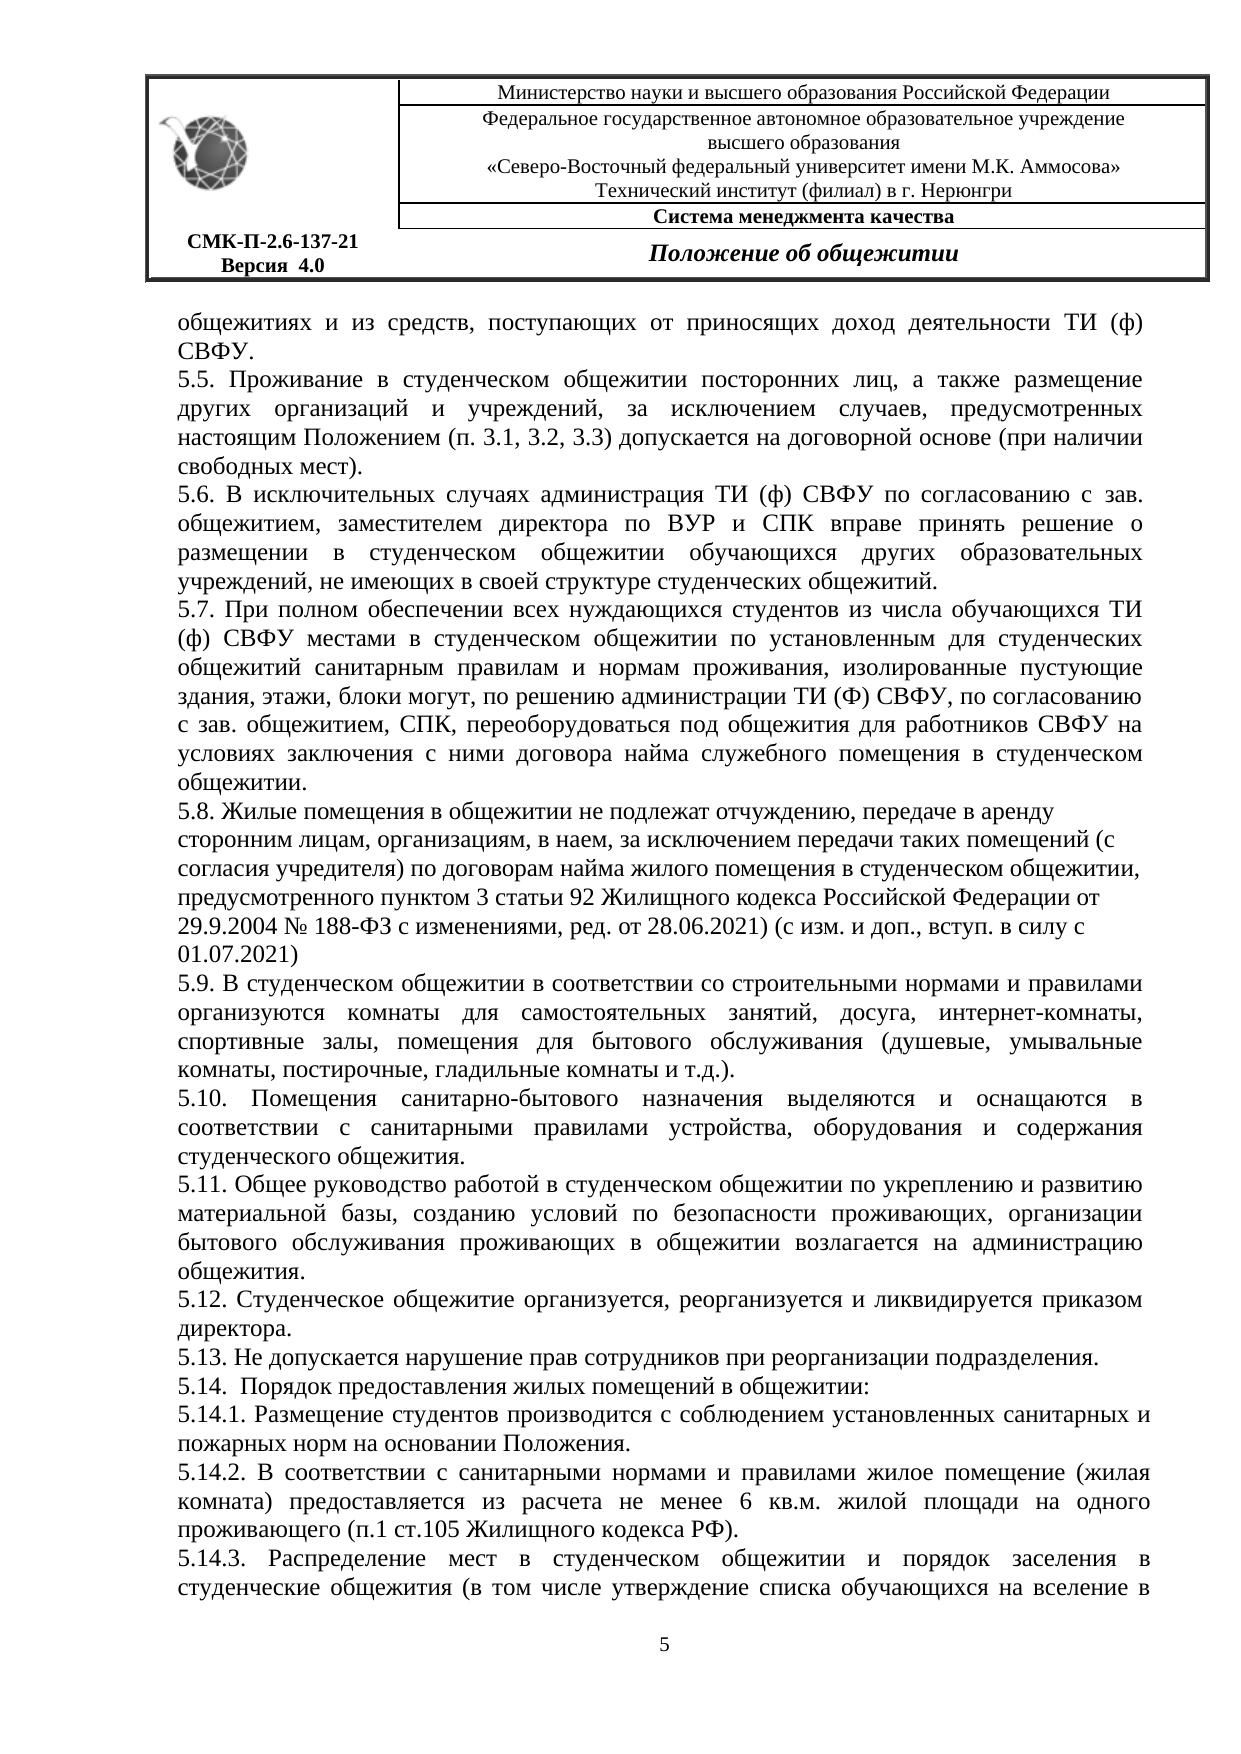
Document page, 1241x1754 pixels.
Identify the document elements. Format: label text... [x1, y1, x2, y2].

text 5.10. Помещения санитарно-бытового назначения выделяются и оснащаются в соответствии с санитарными правилами устройства, оборудования и содержания студенческого общежития. [177, 1083, 1144, 1169]
text 5.14.1. Размещение студентов производится с соблюдением установленных санитарных и пожарных норм на основании Положения. [177, 1399, 1152, 1457]
text 5.5. Проживание в студенческом общежитии посторонних лиц, а также размещение других организаций и учреждений, за исключением случаев, предусмотренных настоящим Положением (п. 3.1, 3.2, 3.3) допускается на договорной основе (при наличии свободных мест). [177, 364, 1144, 479]
text 5.13. Не допускается нарушение прав сотрудников при реорганизации подразделения. [177, 1342, 1144, 1371]
text 5.11. Общее руководство работой в студенческом общежитии по укреплению и развитию материальной базы, созданию условий по безопасности проживающих, организации бытового обслуживания проживающих в общежитии возлагается на администрацию общежития. [177, 1169, 1144, 1284]
text 5.6. В исключительных случаях администрация ТИ (ф) СВФУ по согласованию с зав. общежитием, заместителем директора по ВУР и СПК вправе принять решение о размещении в студенческом общежитии обучающихся других образовательных учреждений, не имеющих в своей структуре студенческих общежитий. [177, 479, 1144, 594]
picture [158, 113, 263, 195]
text 5.14. Порядок предоставления жилых помещений в общежитии: [177, 1371, 1152, 1399]
text 5.7. При полном обеспечении всех нуждающихся студентов из числа обучающихся ТИ (ф) СВФУ местами в студенческом общежитии по установленным для студенческих общежитий санитарным правилам и нормам проживания, изолированные пустующие здания, этажи, блоки могут, по решению администрации ТИ (Ф) СВФУ, по согласованию с зав. общежитием, СПК, переоборудоваться под общежития для работников СВФУ на условиях заключения с ними договора найма служебного помещения в студенческом общежитии. [177, 594, 1144, 796]
text 5.9. В студенческом общежитии в соответствии со строительными нормами и правилами организуются комнаты для самостоятельных занятий, досуга, интернет-комнаты, спортивные залы, помещения для бытового обслуживания (душевые, умывальные комнаты, постирочные, гладильные комнаты и т.д.). [177, 968, 1144, 1083]
subtitle 5.8. Жилые помещения в общежитии не подлежат отчуждению, передаче в аренду сторонним лицам, организациям, в наем, за исключением передачи таких помещений (с согласия учредителя) по договорам найма жилого помещения в студенческом общежитии, предусмотренного пунктом 3 статьи 92 Жилищного кодекса Российской Федерации от 29.9.2004 № 188-ФЗ с изменениями, ред. от 28.06.2021) (с изм. и доп., вступ. в силу с 01.07.2021) [177, 796, 1152, 968]
text 5.12. Студенческое общежитие организуется, реорганизуется и ликвидируется приказом директора. [177, 1284, 1144, 1342]
text 5.14.2. В соответствии с санитарными нормами и правилами жилое помещение (жилая комната) предоставляется из расчета не менее 6 кв.м. жилой площади на одного проживающего (п.1 ст.105 Жилищного кодекса РФ). [177, 1457, 1152, 1543]
